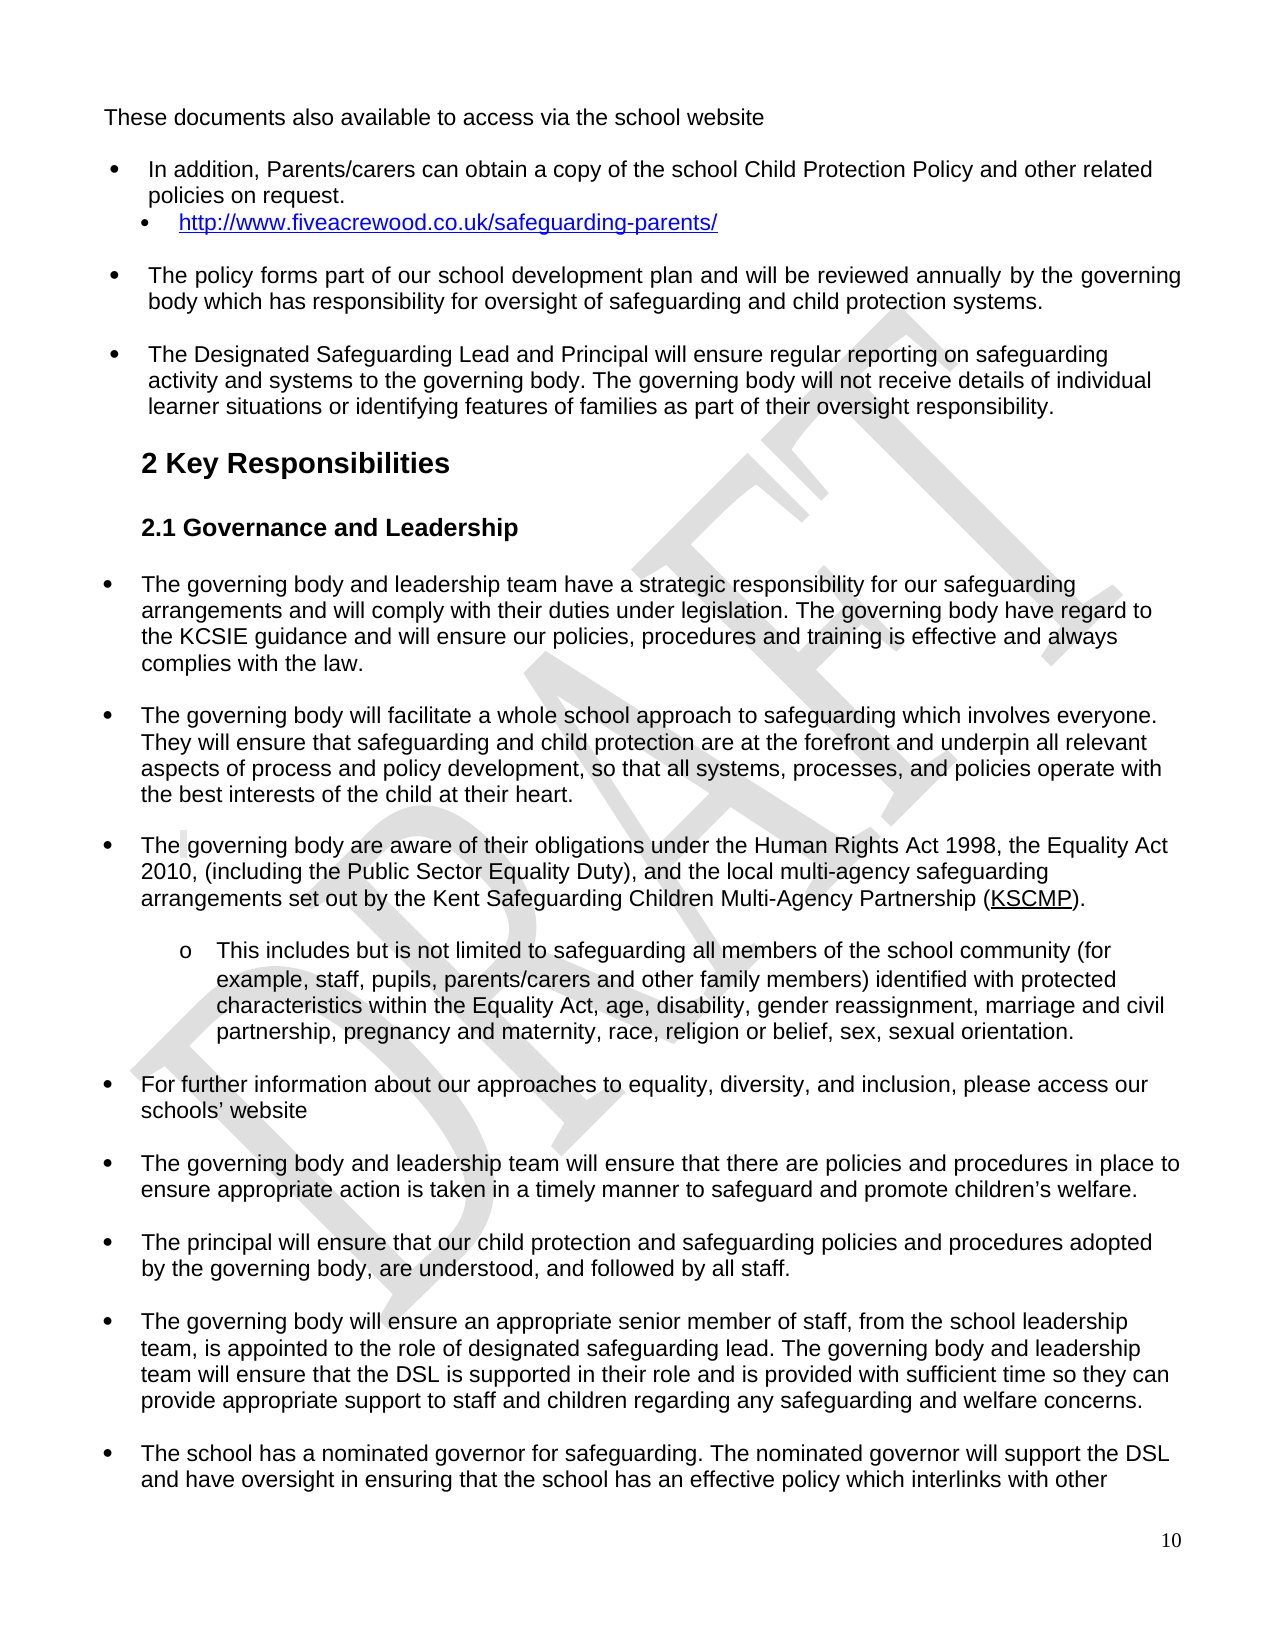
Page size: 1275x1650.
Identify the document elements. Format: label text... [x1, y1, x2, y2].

list The governing body are aware of their obligations under the Human Rights Act 1998, the Equality Act 2010, (including the Public Sector Equality Duty), and the local multi-agency safeguarding arrangements set out by the Kent Safeguarding Children Multi-Agency Partnership (KSCMP). [103, 832, 1181, 911]
list This includes but is not limited to safeguarding all members of the school community (for example, staff, pupils, parents/carers and other family members) identified with protected characteristics within the Equality Act, age, disability, gender reassignment, marriage and civil partnership, pregnancy and maternity, race, religion or belief, sex, sexual orientation. [178, 937, 1181, 1044]
list http://www.fiveacrewood.co.uk/safeguarding-parents/ [141, 209, 1181, 235]
list The governing body and leadership team will ensure that there are policies and procedures in place to ensure appropriate action is taken in a timely manner to safeguard and promote children’s welfare. [103, 1150, 1181, 1203]
list The governing body will ensure an appropriate senior member of staff, from the school leadership team, is appointed to the role of designated safeguarding lead. The governing body and leadership team will ensure that the DSL is supported in their role and is provided with sufficient time so they can provide appropriate support to staff and children regarding any safeguarding and welfare concerns. [103, 1308, 1181, 1413]
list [103, 1440, 1181, 1493]
text These documents also available to access via the school website [103, 103, 1181, 130]
list The policy forms part of our school development plan and will be reviewed annually by the governing body which has responsibility for oversight of safeguarding and child protection systems. [110, 262, 1181, 314]
text 2 Key Responsibilities [141, 446, 1181, 479]
list The governing body and leadership team have a strategic responsibility for our safeguarding arrangements and will comply with their duties under legislation. The governing body have regard to the KCSIE guidance and will ensure our policies, procedures and training is effective and always complies with the law. [103, 571, 1181, 676]
list The principal will ensure that our child protection and safeguarding policies and procedures adopted by the governing body, are understood, and followed by all staff. [103, 1229, 1181, 1282]
text 2.1 Governance and Leadership [141, 513, 1181, 542]
list For further information about our approaches to equality, diversity, and inclusion, please access our schools’ website [103, 1071, 1181, 1124]
list In addition, Parents/carers can obtain a copy of the school Child Protection Policy and other related policies on request. [110, 156, 1181, 209]
list The Designated Safeguarding Lead and Principal will ensure regular reporting on safeguarding activity and systems to the governing body. The governing body will not receive details of individual learner situations or identifying features of families as part of their oversight responsibility. [110, 341, 1181, 420]
list The governing body will facilitate a whole school approach to safeguarding which involves everyone. They will ensure that safeguarding and child protection are at the forefront and underpin all relevant aspects of process and policy development, so that all systems, processes, and policies operate with the best interests of the child at their heart. [103, 702, 1181, 808]
